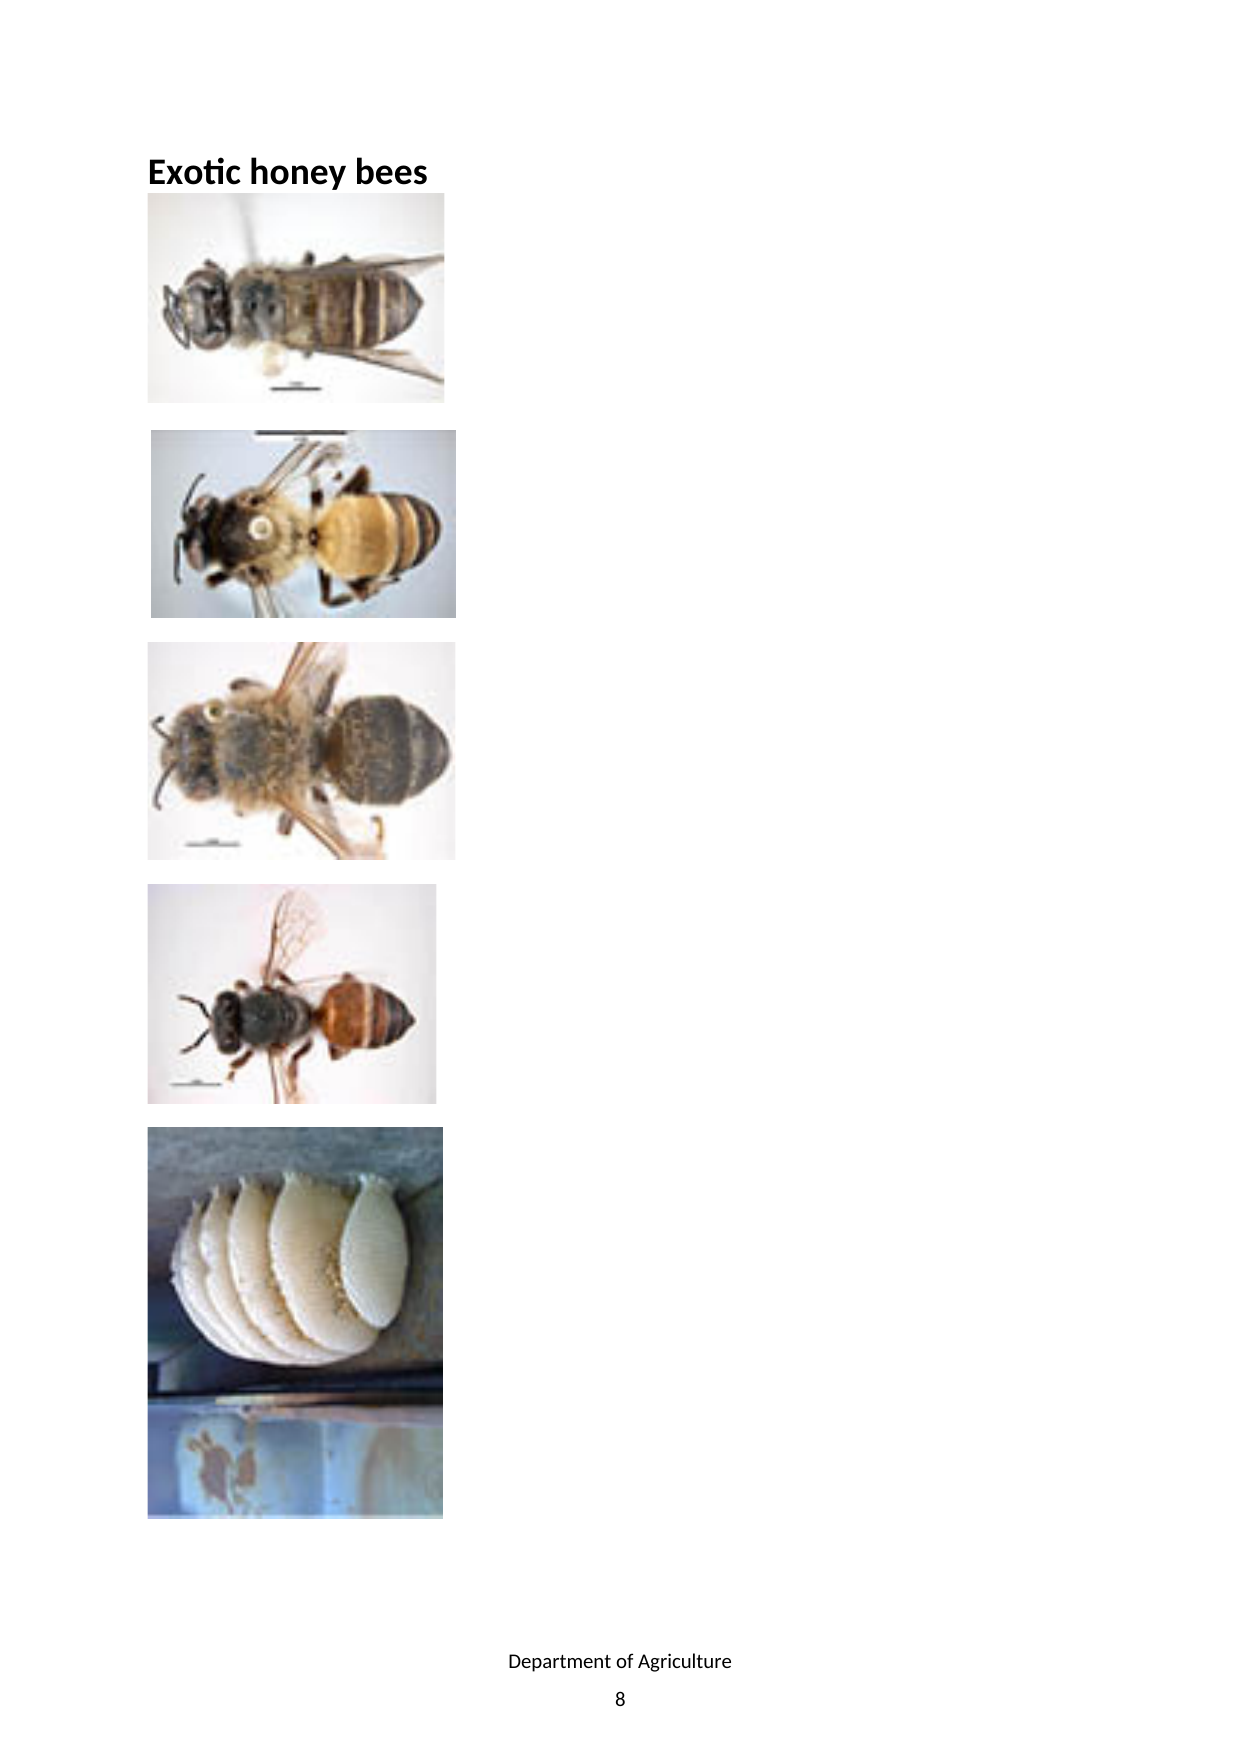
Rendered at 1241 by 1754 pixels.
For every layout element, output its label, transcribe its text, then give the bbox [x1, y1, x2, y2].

picture [147, 884, 437, 1104]
picture [147, 642, 456, 860]
picture [151, 430, 456, 618]
subtitle Exotic honey bees [148, 148, 1092, 193]
picture [147, 1127, 443, 1519]
picture [147, 193, 445, 403]
